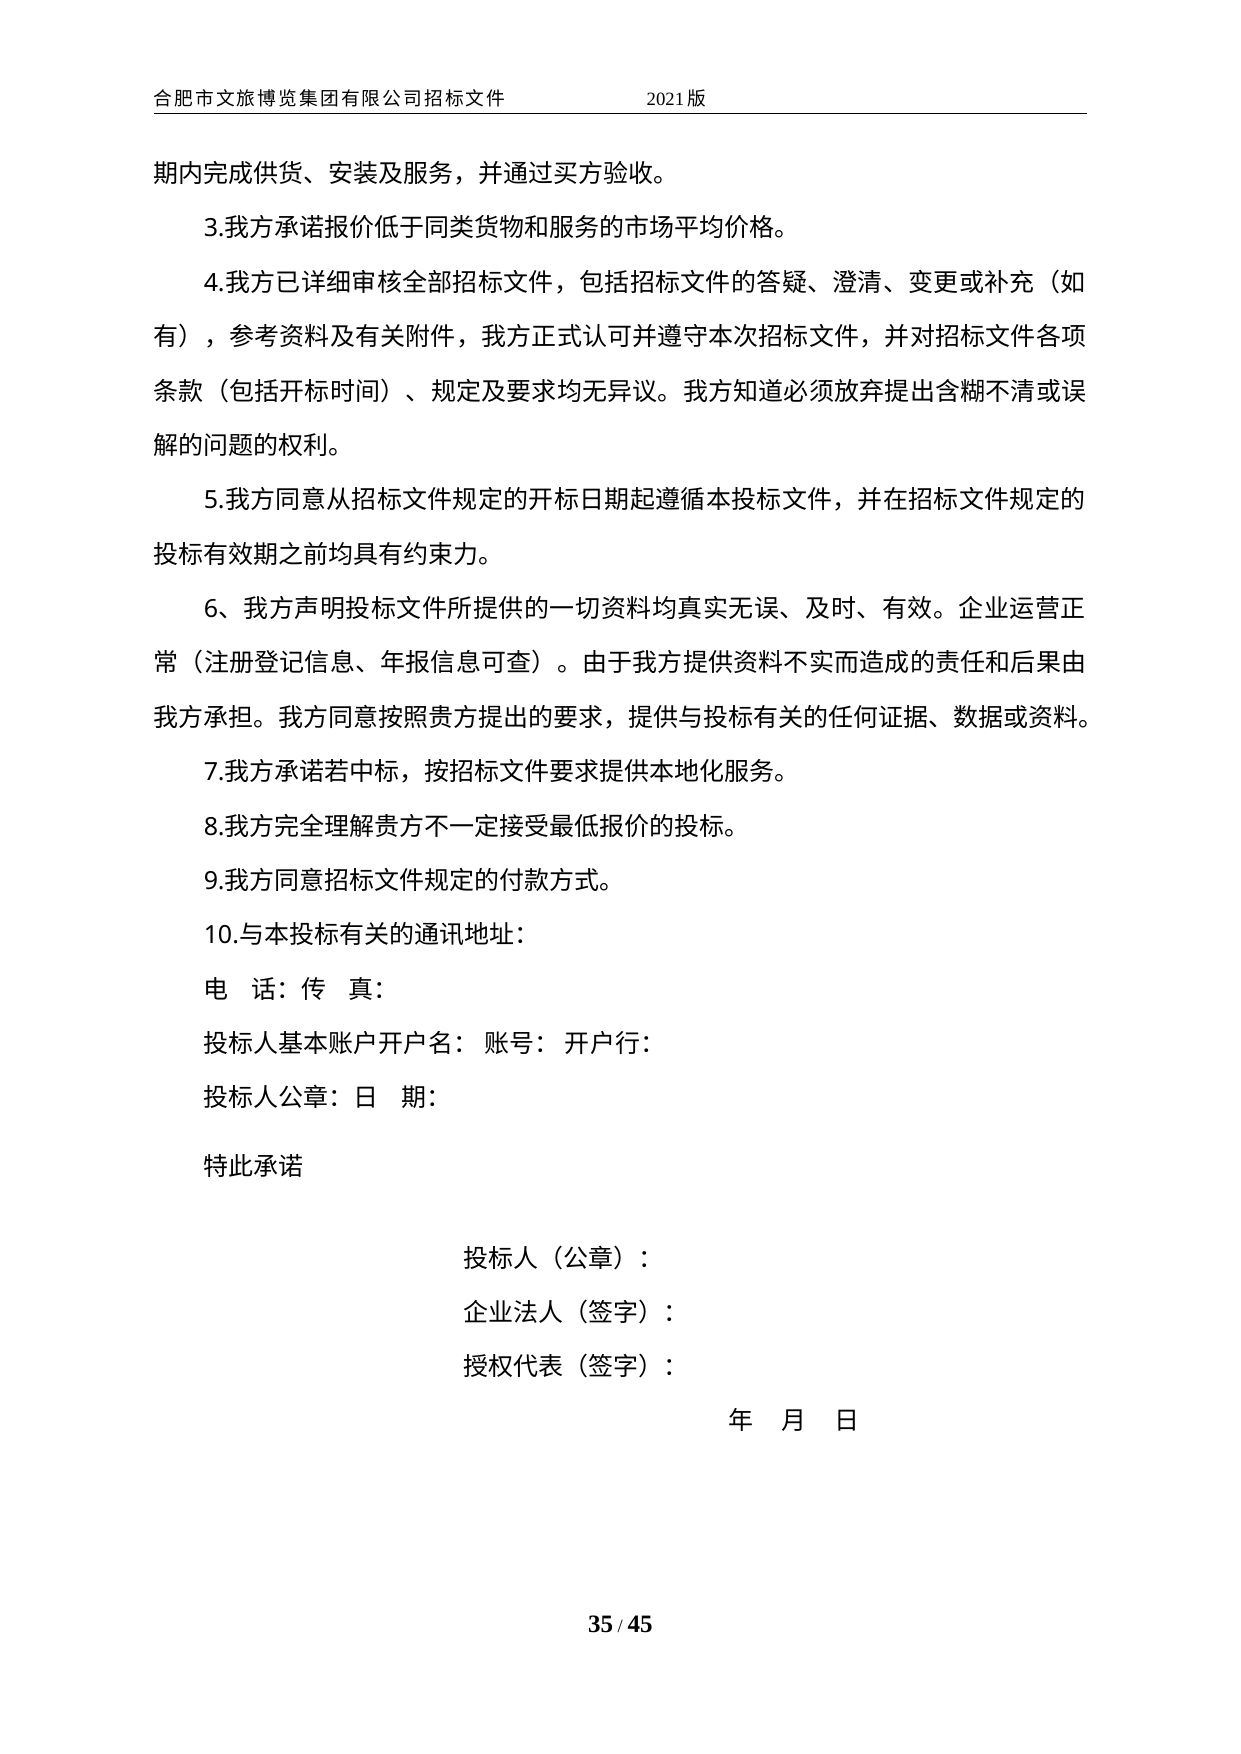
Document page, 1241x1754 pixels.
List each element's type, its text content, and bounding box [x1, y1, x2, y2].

text 10.与本投标有关的通讯地址： [153, 915, 1087, 951]
text 投标人基本账户开户名： 账号： 开户行： [153, 1023, 1087, 1060]
text 3.我方承诺报价低于同类货物和服务的市场平均价格。 [153, 208, 1087, 244]
text 9.我方同意招标文件规定的付款方式。 [153, 860, 1087, 897]
text 4.我方已详细审核全部招标文件，包括招标文件的答疑、澄清、变更或补充（如有），参考资料及有关附件，我方正式认可并遵守本次招标文件，并对招标文件各项条款（包括开标时间）、规定及要求均无异议。我方知道必须放弃提出含糊不清或误解的问题的权利。 [153, 262, 1087, 462]
text 投标人（公章）： [203, 1224, 1087, 1278]
text 5.我方同意从招标文件规定的开标日期起遵循本投标文件，并在招标文件规定的投标有效期之前均具有约束力。 [153, 480, 1087, 570]
text 年 月 日 [203, 1386, 1087, 1441]
text 特此承诺 [153, 1132, 1087, 1186]
text 企业法人（签字）： [203, 1278, 1087, 1332]
text 投标人公章：日 期： [153, 1078, 1087, 1114]
text 8.我方完全理解贵方不一定接受最低报价的投标。 [153, 806, 1087, 842]
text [153, 153, 1087, 190]
text 电 话：传 真： [153, 969, 1087, 1005]
text 授权代表（签字）： [203, 1332, 1087, 1386]
text 6、我方声明投标文件所提供的一切资料均真实无误、及时、有效。企业运营正常（注册登记信息、年报信息可查）。由于我方提供资料不实而造成的责任和后果由我方承担。我方同意按照贵方提出的要求，提供与投标有关的任何证据、数据或资料。 [153, 588, 1087, 733]
text 7.我方承诺若中标，按招标文件要求提供本地化服务。 [153, 752, 1087, 788]
